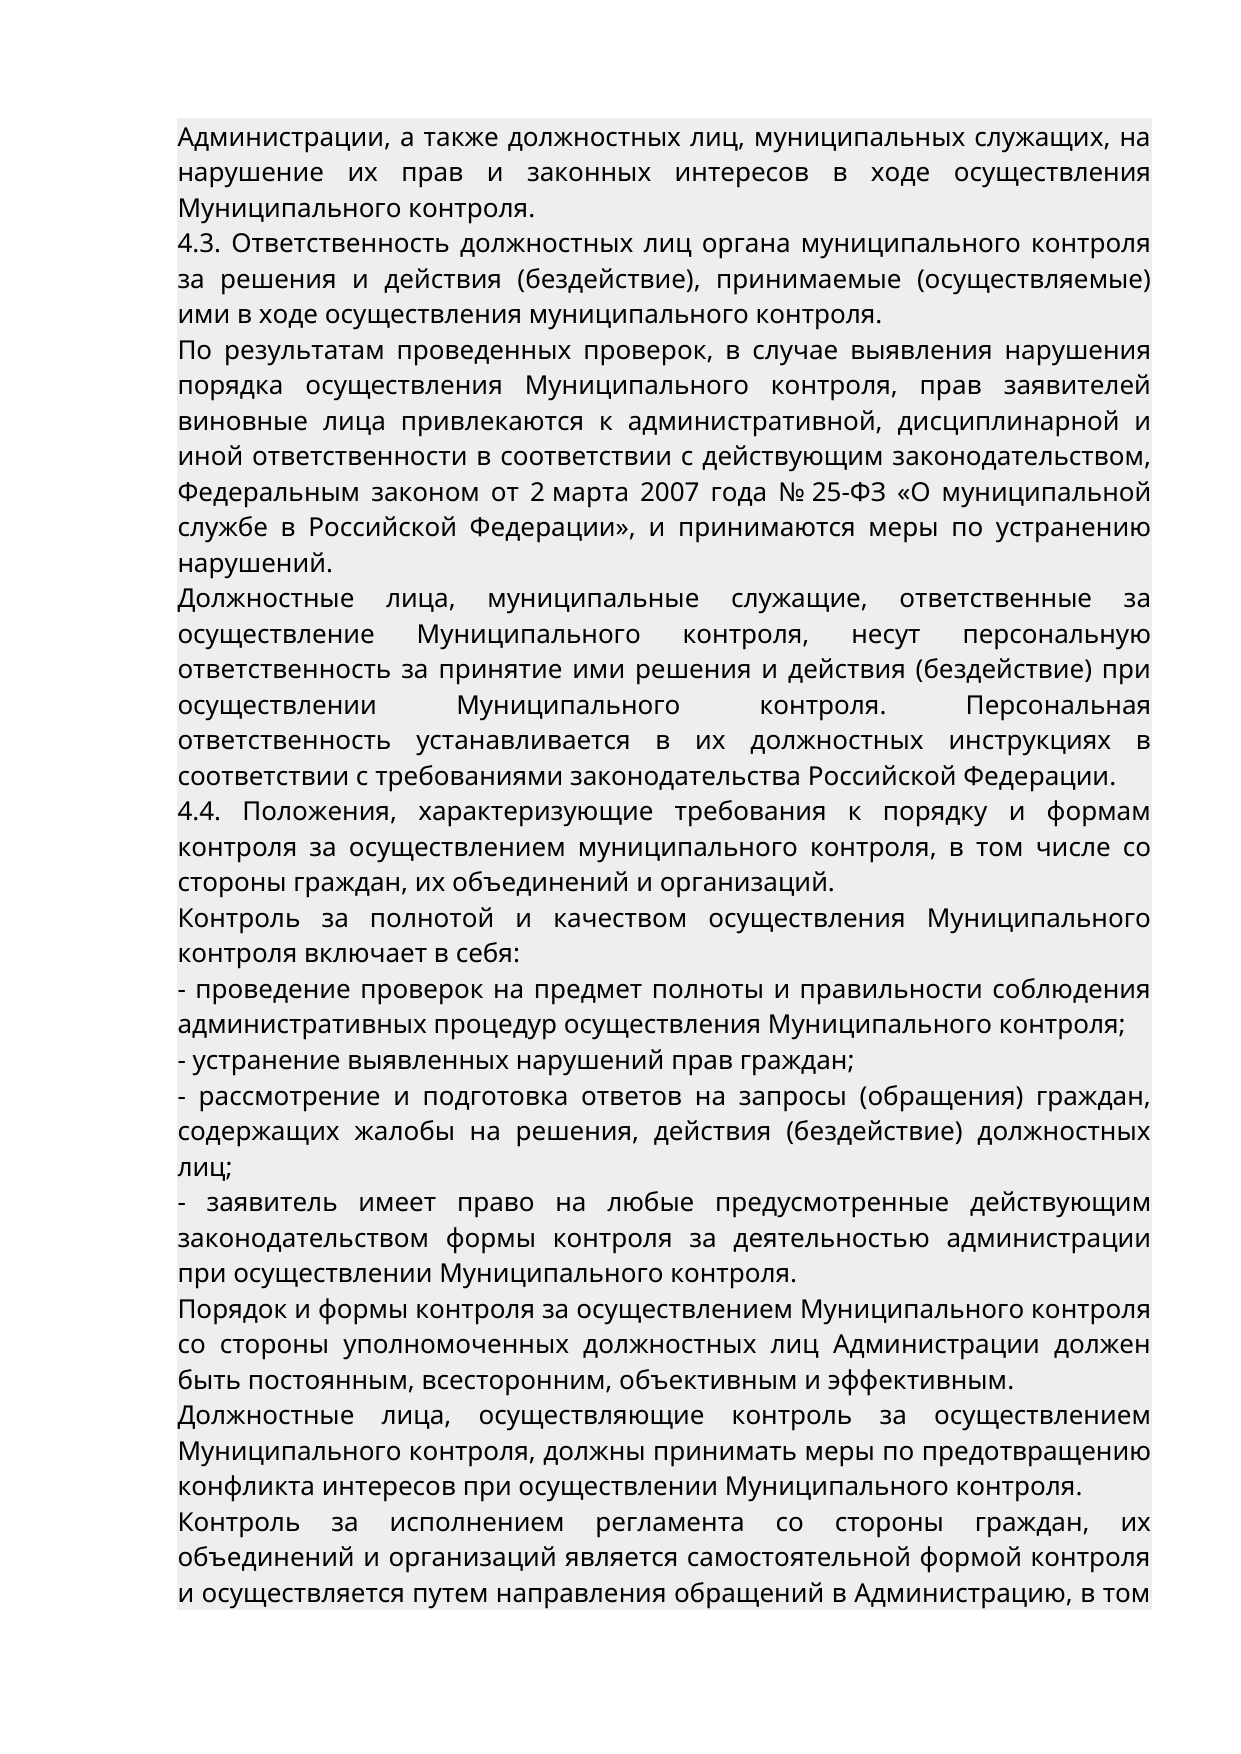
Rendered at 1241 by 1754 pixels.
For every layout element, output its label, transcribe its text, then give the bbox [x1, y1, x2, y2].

text 4.3. Ответственность должностных лиц органа муниципального контроля за решения и действия (бездействие), принимаемые (осуществляемые) ими в ходе осуществления муниципального контроля. [177, 225, 1152, 331]
text - проведение проверок на предмет полноты и правильности соблюдения административных процедур осуществления Муниципального контроля; [177, 971, 1152, 1042]
text Порядок и формы контроля за осуществлением Муниципального контроля со стороны уполномоченных должностных лиц Администрации должен быть постоянным, всесторонним, объективным и эффективным. [177, 1290, 1152, 1397]
text Контроль за полнотой и качеством осуществления Муниципального контроля включает в себя: [177, 899, 1152, 971]
text 4.4. Положения, характеризующие требования к порядку и формам контроля за осуществлением муниципального контроля, в том числе со стороны граждан, их объединений и организаций. [177, 793, 1152, 899]
text По результатам проведенных проверок, в случае выявления нарушения порядка осуществления Муниципального контроля, прав заявителей виновные лица привлекаются к административной, дисциплинарной и иной ответственности в соответствии с действующим законодательством, Федеральным законом от 2 марта 2007 года № 25-ФЗ «О муниципальной службе в Российской Федерации», и принимаются меры по устранению нарушений. [177, 331, 1152, 580]
text - рассмотрение и подготовка ответов на запросы (обращения) граждан, содержащих жалобы на решения, действия (бездействие) должностных лиц; [177, 1077, 1152, 1184]
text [177, 118, 1152, 225]
text - устранение выявленных нарушений прав граждан; [177, 1042, 1152, 1077]
text - заявитель имеет право на любые предусмотренные действующим законодательством формы контроля за деятельностью администрации при осуществлении Муниципального контроля. [177, 1184, 1152, 1290]
text Должностные лица, осуществляющие контроль за осуществлением Муниципального контроля, должны принимать меры по предотвращению конфликта интересов при осуществлении Муниципального контроля. [177, 1397, 1152, 1503]
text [177, 1503, 1152, 1610]
text Должностные лица, муниципальные служащие, ответственные за осуществление Муниципального контроля, несут персональную ответственность за принятие ими решения и действия (бездействие) при осуществлении Муниципального контроля. Персональная ответственность устанавливается в их должностных инструкциях в соответствии с требованиями законодательства Российской Федерации. [177, 580, 1152, 793]
